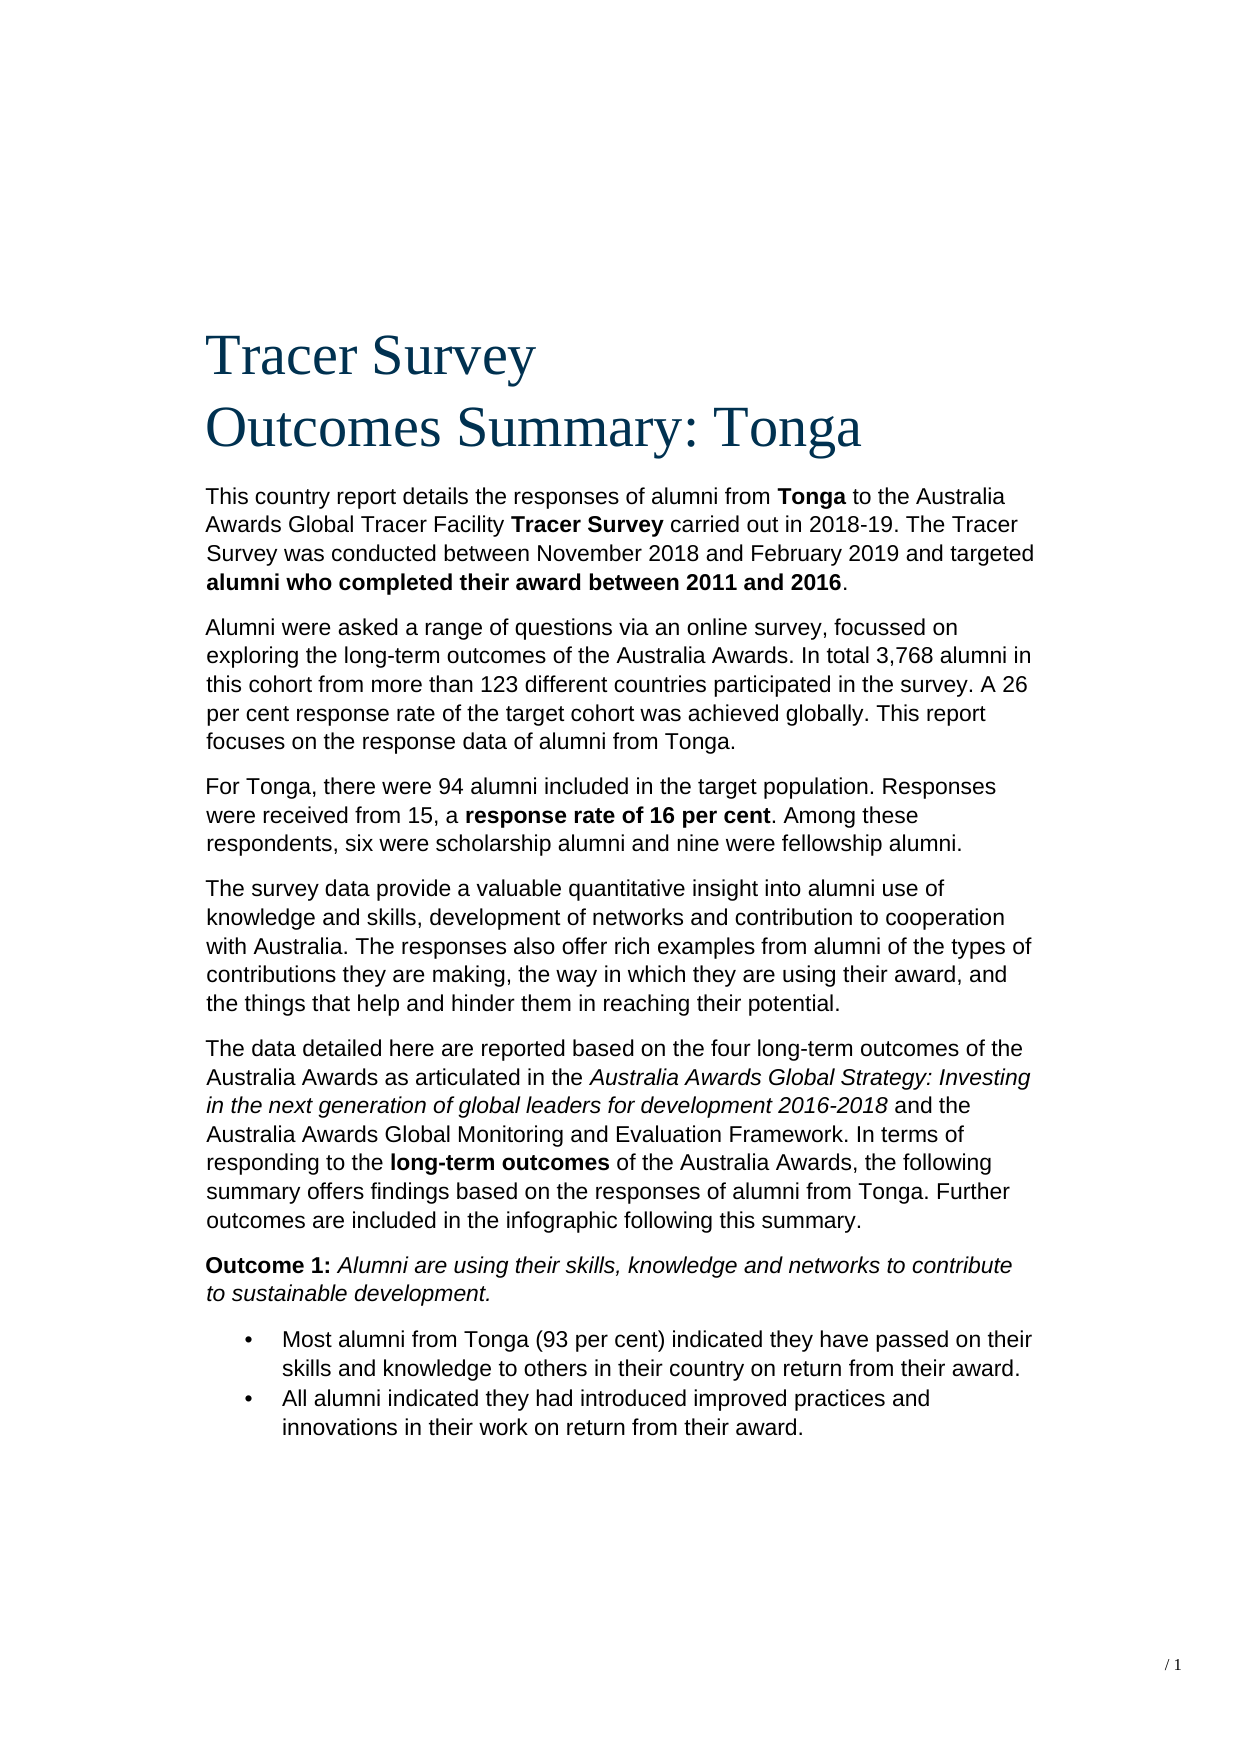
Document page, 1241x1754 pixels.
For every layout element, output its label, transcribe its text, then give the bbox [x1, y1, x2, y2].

text Alumni were asked a range of questions via an online survey, focussed on exploring the long-term outcomes of the Australia Awards. In total 3,768 alumni in this cohort from more than 123 different countries participated in the survey. A 26 per cent response rate of the target cohort was achieved globally. This report focuses on the response data of alumni from Tonga. [205, 614, 1035, 754]
text Tracer Survey [205, 320, 1182, 387]
text This country report details the responses of alumni from Tonga to the Australia [205, 483, 1035, 509]
text Awards Global Tracer Facility Tracer Survey carried out in 2018-19. The Tracer Survey was conducted between November 2018 and February 2019 and targeted alumni who completed their award between 2011 and 2016. [205, 511, 1035, 595]
text / 1 [59, 1655, 1182, 1674]
subtitle Outcomes Summary: Tonga [205, 392, 1182, 459]
text The survey data provide a valuable quantitative insight into alumni use of knowledge and skills, development of networks and contribution to cooperation with Australia. The responses also offer rich examples from alumni of the types of contributions they are making, the way in which they are using their award, and the things that help and hinder them in reaching their potential. [205, 875, 1035, 1016]
text For Tonga, there were 94 alumni included in the target population. Responses were received from 15, a response rate of 16 per cent. Among these respondents, six were scholarship alumni and nine were fellowship alumni. [205, 773, 1035, 857]
text The data detailed here are reported based on the four long-term outcomes of the Australia Awards as articulated in the Australia Awards Global Strategy: Investing in the next generation of global leaders for development 2016-2018 and the Australia Awards Global Monitoring and Evaluation Framework. In terms of responding to the long-term outcomes of the Australia Awards, the following summary offers findings based on the responses of alumni from Tonga. Further outcomes are included in the infographic following this summary. [205, 1035, 1035, 1233]
list Most alumni from Tonga (93 per cent) indicated they have passed on their skills and knowledge to others in their country on return from their award. [244, 1326, 1035, 1381]
text Outcome 1: Alumni are using their skills, knowledge and networks to contribute to sustainable development. [205, 1252, 1037, 1306]
list All alumni indicated they had introduced improved practices and innovations in their work on return from their award. [244, 1385, 1035, 1440]
